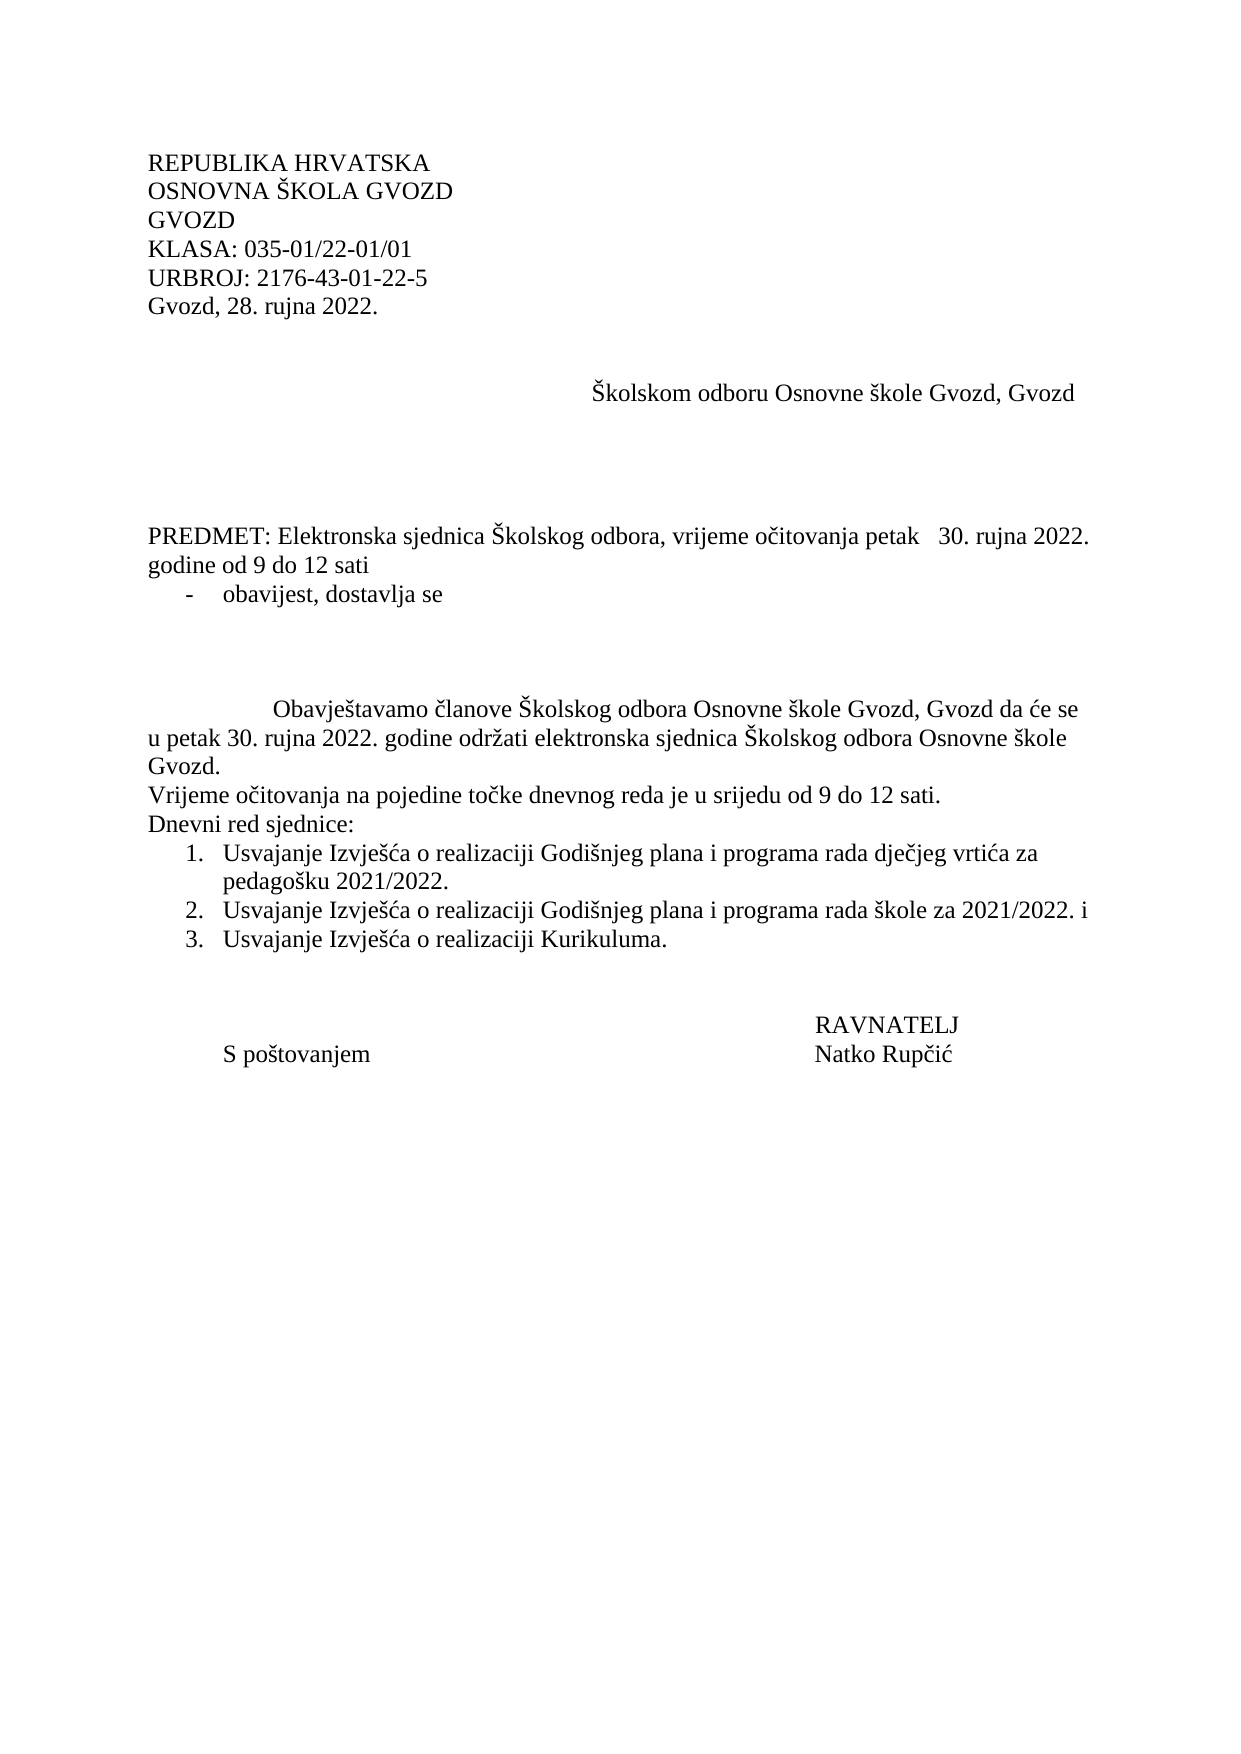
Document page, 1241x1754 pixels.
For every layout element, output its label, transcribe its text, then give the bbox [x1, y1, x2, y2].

text OSNOVNA ŠKOLA GVOZD [148, 176, 1093, 205]
list obavijest, dostavlja se [185, 579, 1093, 608]
text Gvozd, 28. rujna 2022. [148, 291, 1093, 320]
text KLASA: 035-01/22-01/01 [148, 234, 1093, 263]
list Usvajanje Izvješća o realizaciji Kurikuluma. [185, 924, 1093, 953]
list RAVNATELJ [223, 1010, 1093, 1039]
text Školskom odboru Osnovne škole Gvozd, Gvozd [148, 378, 1093, 406]
list Usvajanje Izvješća o realizaciji Godišnjeg plana i programa rada dječjeg vrtića za pedagošku 2021/2022. [185, 838, 1093, 895]
list Usvajanje Izvješća o realizaciji Godišnjeg plana i programa rada škole za 2021/2022. i [185, 895, 1093, 924]
text GVOZD [148, 205, 1093, 234]
text PREDMET: Elektronska sjednica Školskog odbora, vrijeme očitovanja petak 30. rujna 2022. godine od 9 do 12 sati [148, 521, 1093, 579]
list S poštovanjem Natko Rupčić [223, 1039, 1093, 1068]
text REPUBLIKA HRVATSKA [148, 148, 1093, 176]
text URBROJ: 2176-43-01-22-5 [148, 263, 1093, 291]
text Vrijeme očitovanja na pojedine točke dnevnog reda je u srijedu od 9 do 12 sati. [148, 780, 1093, 809]
text Dnevni red sjednice: [148, 809, 1093, 838]
text Obavještavamo članove Školskog odbora Osnovne škole Gvozd, Gvozd da će se u petak 30. rujna 2022. godine održati elektronska sjednica Školskog odbora Osnovne škole Gvozd. [148, 694, 1093, 780]
